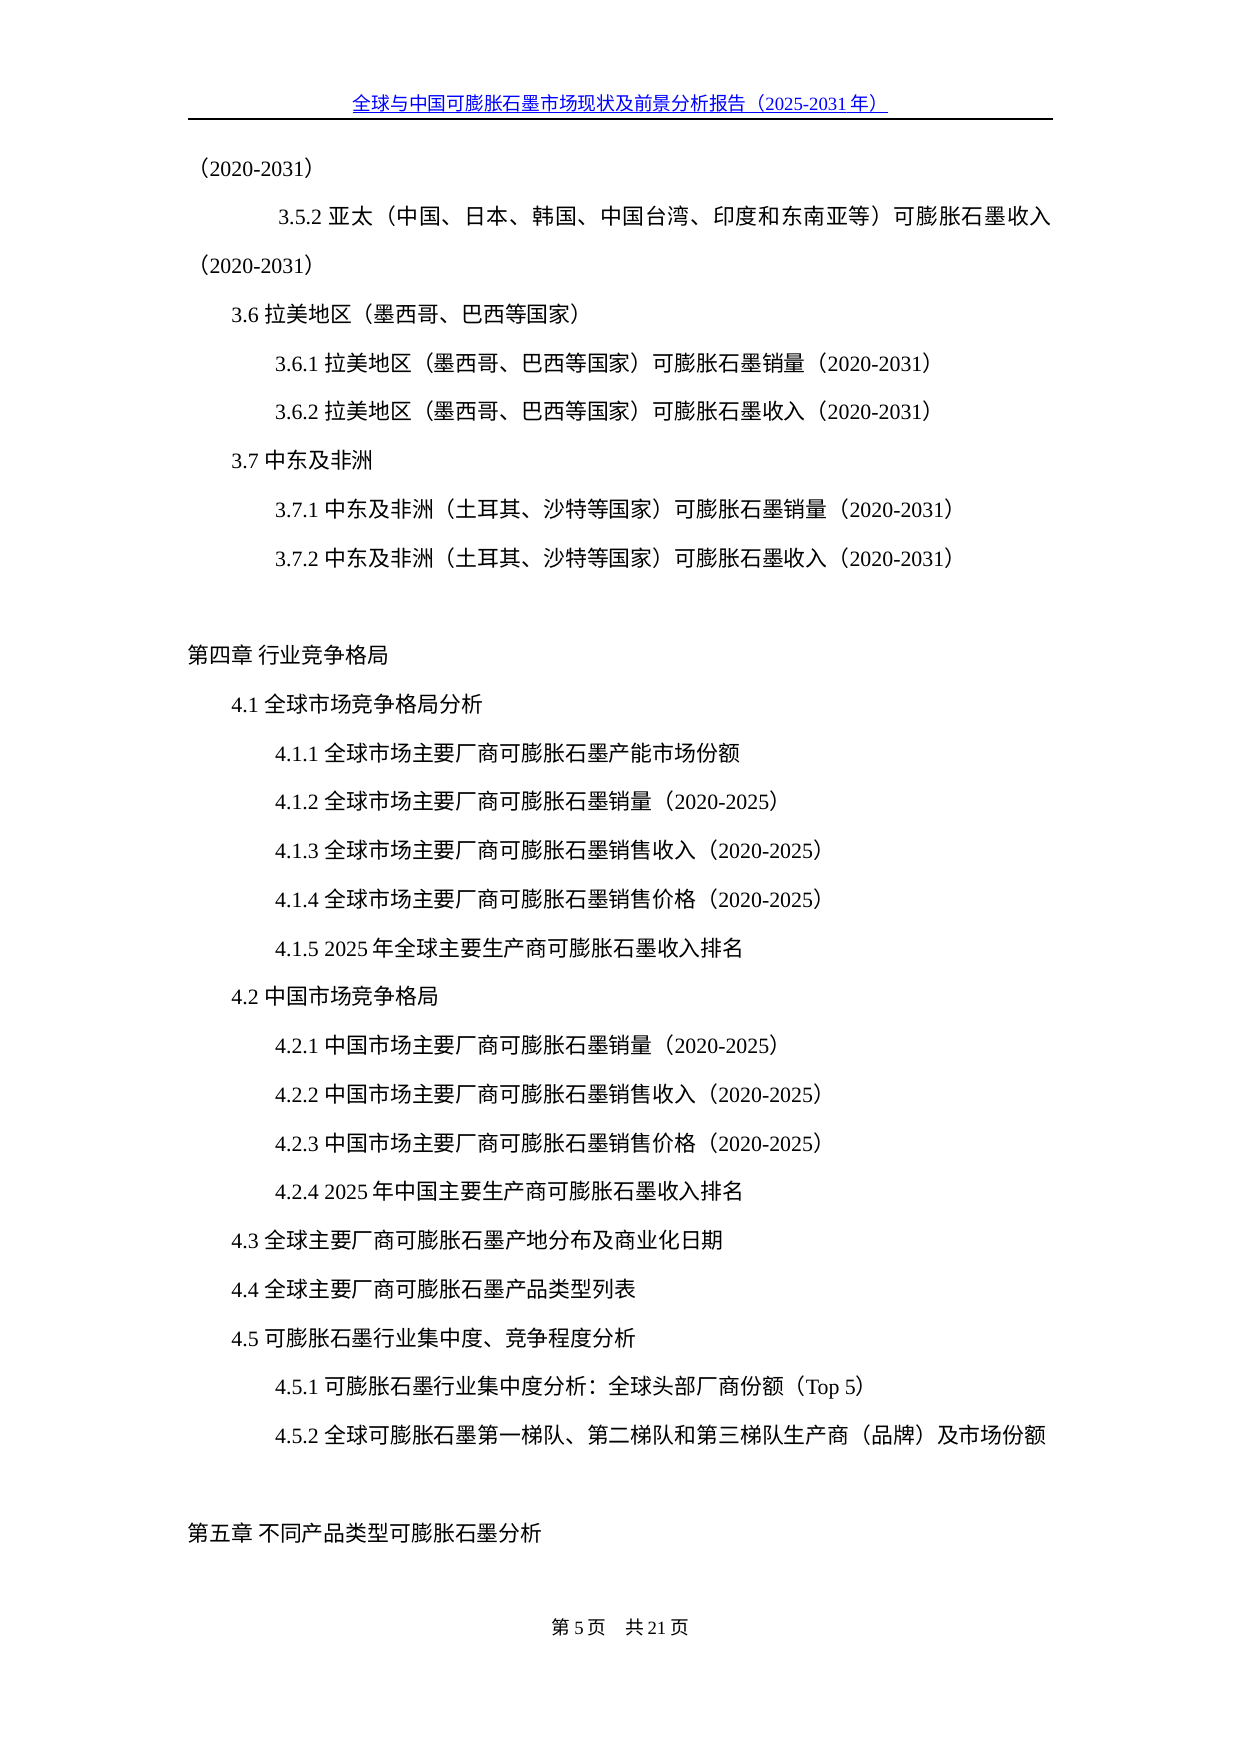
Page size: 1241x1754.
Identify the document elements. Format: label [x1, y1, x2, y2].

text [187, 150, 1053, 1548]
